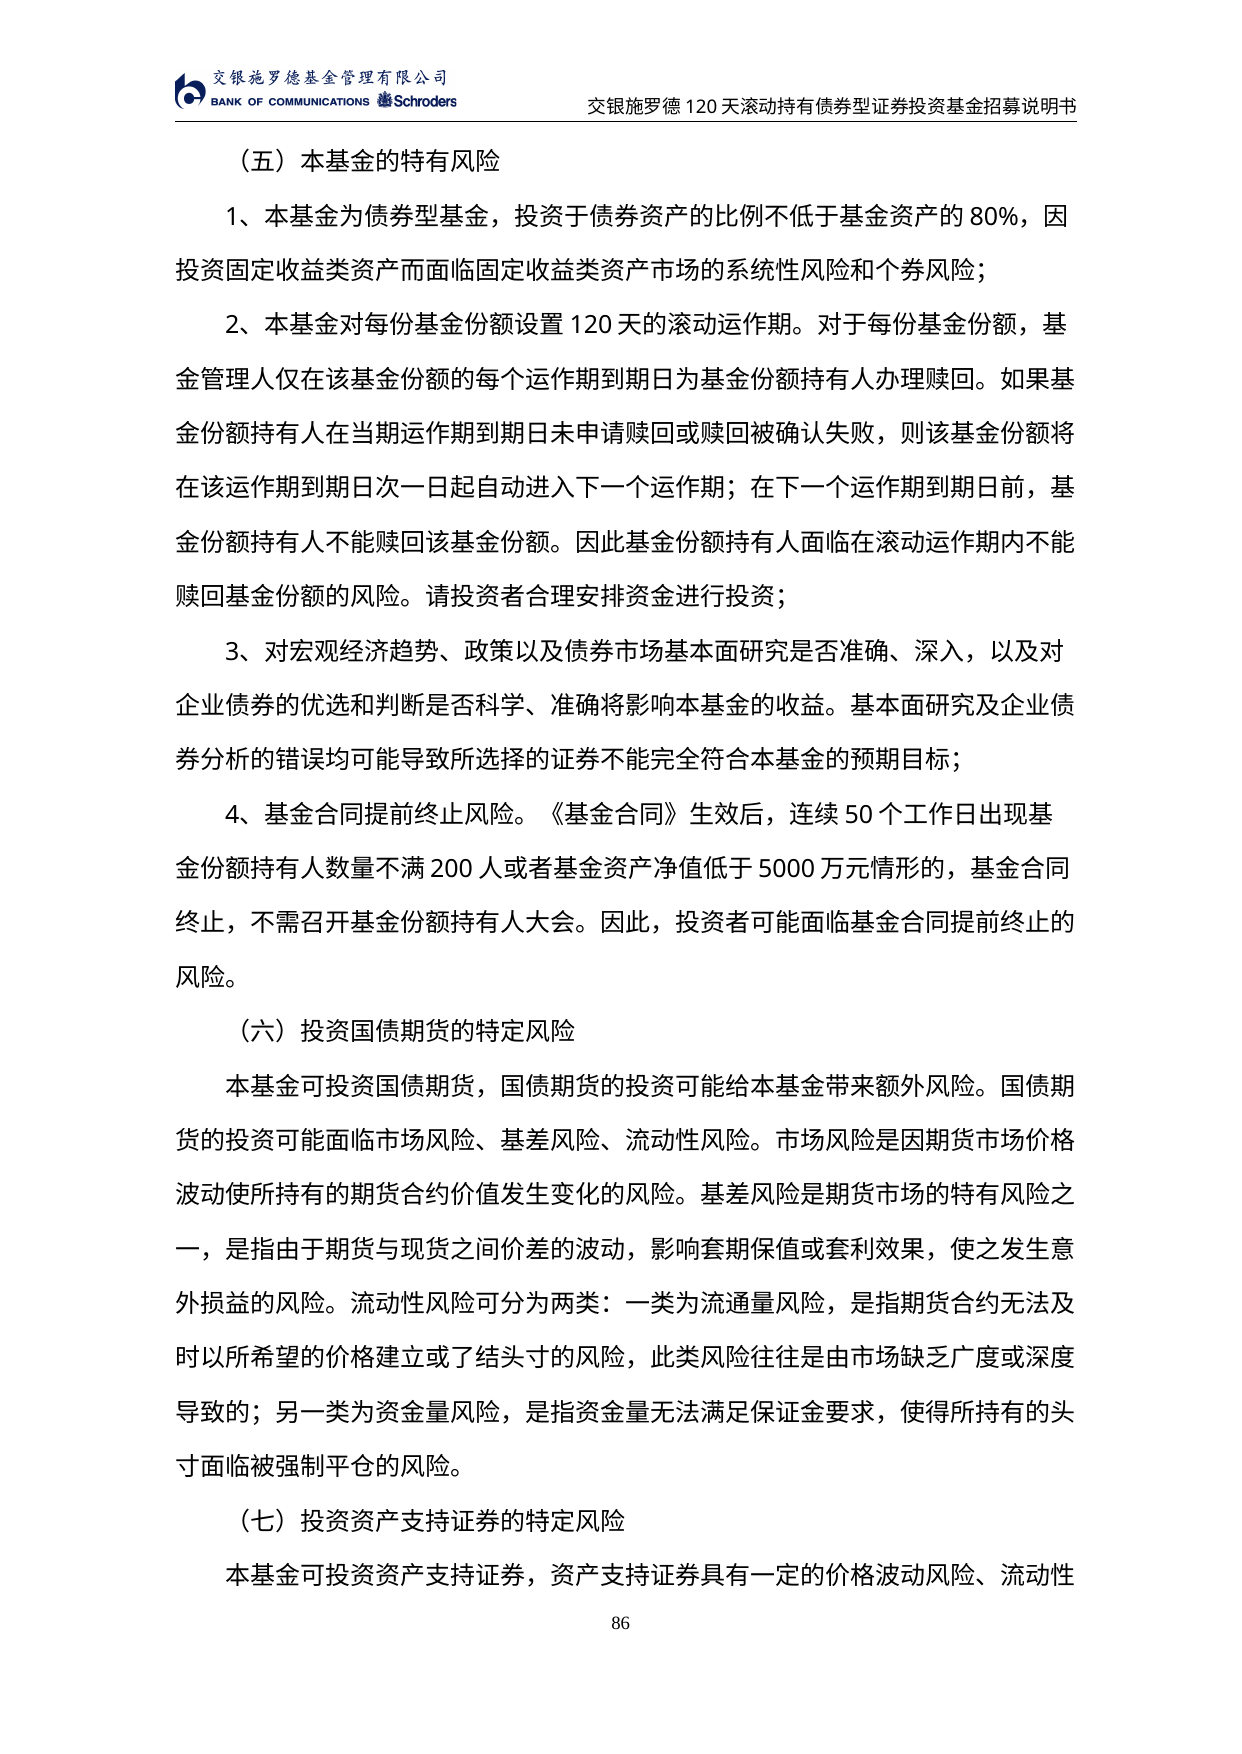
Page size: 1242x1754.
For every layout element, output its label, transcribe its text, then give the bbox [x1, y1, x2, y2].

picture [175, 70, 457, 109]
text （五）本基金的特有风险 [175, 142, 1077, 178]
text （六）投资国债期货的特定风险 [175, 1012, 1077, 1048]
text 本基金可投资国债期货，国债期货的投资可能给本基金带来额外风险。国债期货的投资可能面临市场风险、基差风险、流动性风险。市场风险是因期货市场价格波动使所持有的期货合约价值发生变化的风险。基差风险是期货市场的特有风险之一，是指由于期货与现货之间价差的波动，影响套期保值或套利效果，使之发生意外损益的风险。流动性风险可分为两类：一类为流通量风险，是指期货合约无法及时以所希望的价格建立或了结头寸的风险，此类风险往往是由市场缺乏广度或深度导致的；另一类为资金量风险，是指资金量无法满足保证金要求，使得所持有的头寸面临被强制平仓的风险。 [175, 1066, 1077, 1483]
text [175, 1555, 1077, 1592]
text 4、基金合同提前终止风险。《基金合同》生效后，连续50个工作日出现基金份额持有人数量不满200人或者基金资产净值低于5000万元情形的，基金合同终止，不需召开基金份额持有人大会。因此，投资者可能面临基金合同提前终止的风险。 [175, 794, 1077, 993]
text 1、本基金为债券型基金，投资于债券资产的比例不低于基金资产的80%，因投资固定收益类资产而面临固定收益类资产市场的系统性风险和个券风险； [175, 196, 1077, 287]
text 2、本基金对每份基金份额设置120天的滚动运作期。对于每份基金份额，基金管理人仅在该基金份额的每个运作期到期日为基金份额持有人办理赎回。如果基金份额持有人在当期运作期到期日未申请赎回或赎回被确认失败，则该基金份额将在该运作期到期日次一日起自动进入下一个运作期；在下一个运作期到期日前，基金份额持有人不能赎回该基金份额。因此基金份额持有人面临在滚动运作期内不能赎回基金份额的风险。请投资者合理安排资金进行投资； [175, 305, 1077, 613]
text （七）投资资产支持证券的特定风险 [175, 1501, 1077, 1537]
text 3、对宏观经济趋势、政策以及债券市场基本面研究是否准确、深入，以及对企业债券的优选和判断是否科学、准确将影响本基金的收益。基本面研究及企业债券分析的错误均可能导致所选择的证券不能完全符合本基金的预期目标； [175, 631, 1077, 776]
